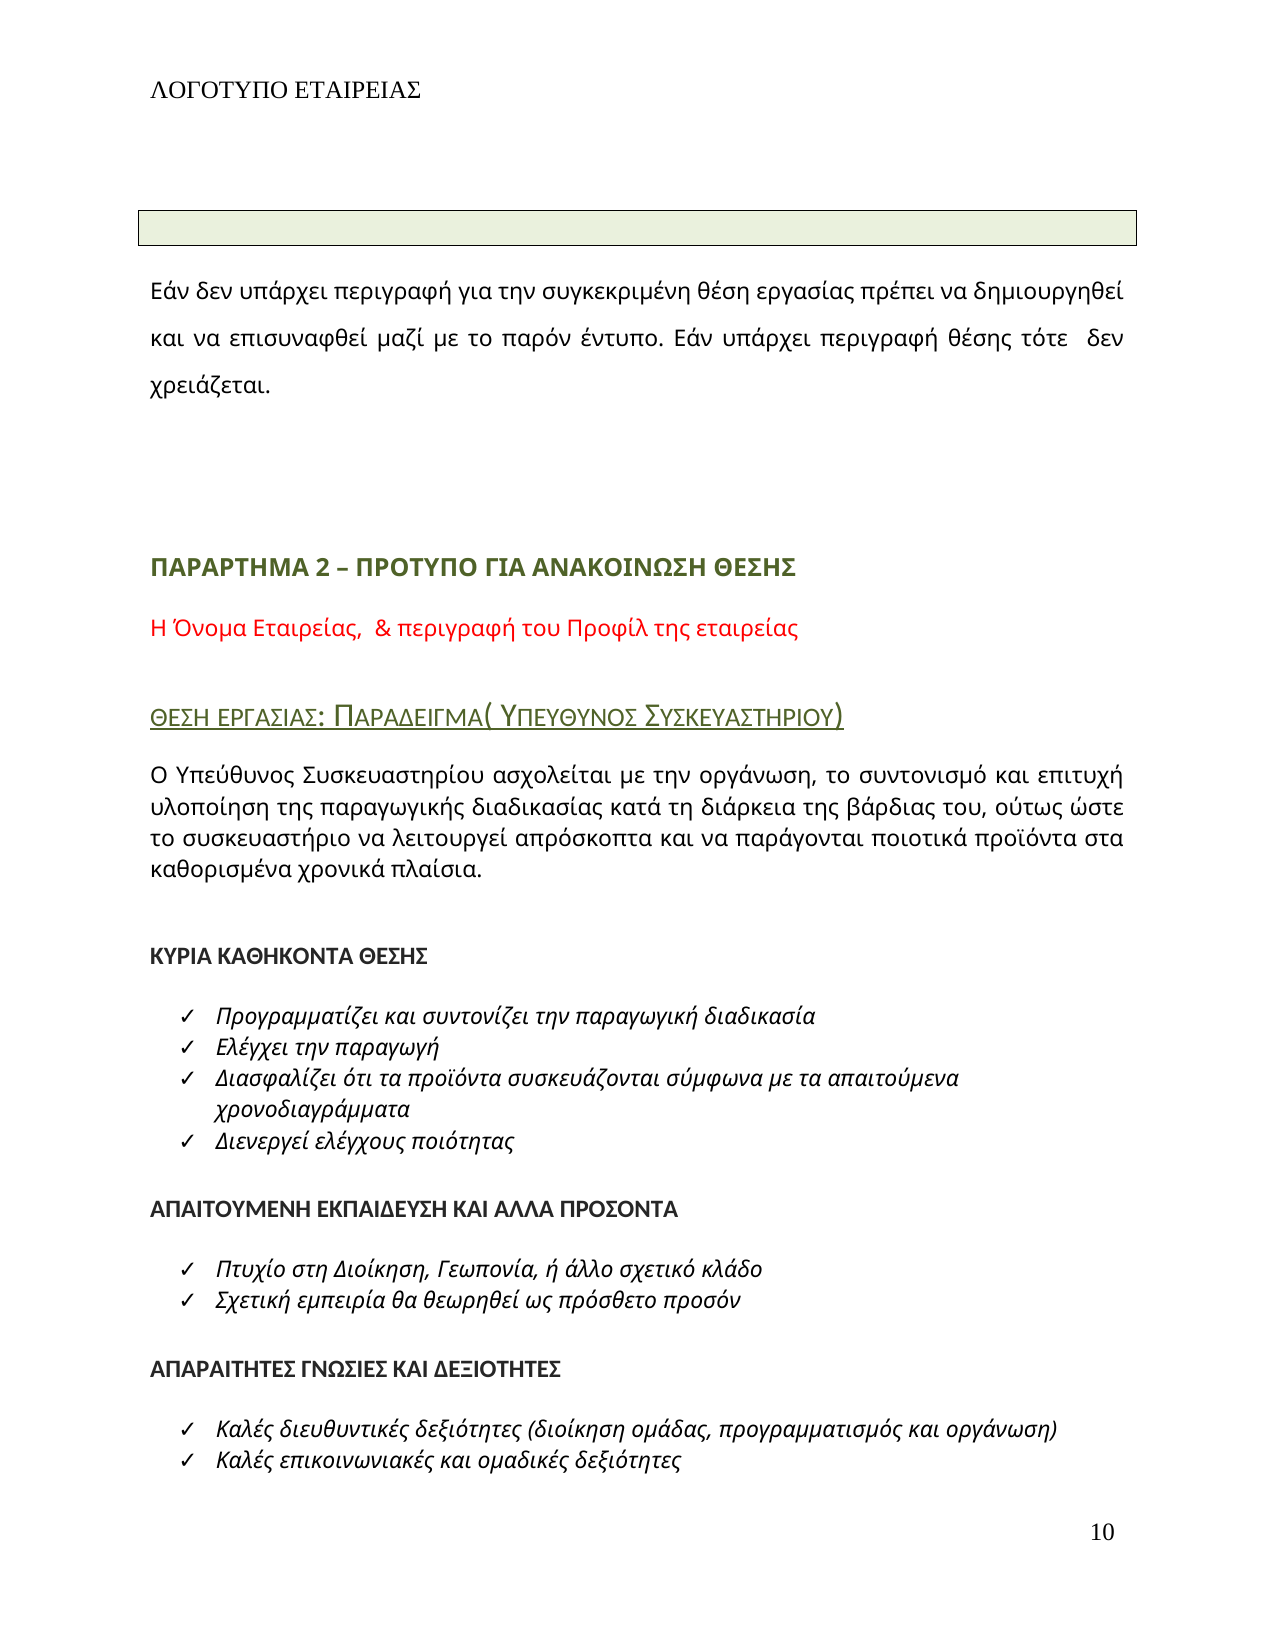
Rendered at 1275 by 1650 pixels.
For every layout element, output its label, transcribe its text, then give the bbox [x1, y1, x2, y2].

subtitle ΠΑΡΑΡΤΗΜΑ 2 – ΠΡΟΤΥΠΟ ΓΙΑ ΑΝΑΚΟΙΝΩΣΗ ΘΕΣΗΣ [150, 549, 1125, 584]
text Ο Υπεύθυνος Συσκευαστηρίου ασχολείται με την οργάνωση, το συντονισμό και επιτυχή υλοποίηση της παραγωγικής διαδικασίας κατά τη διάρκεια της βάρδιας του, ούτως ώστε το συσκευαστήριο να λειτουργεί απρόσκοπτα και να παράγονται ποιοτικά προϊόντα στα καθορισμένα χρονικά πλαίσια. [150, 759, 1125, 884]
list Διασφαλίζει ότι τα προϊόντα συσκευάζονται σύμφωνα με τα απαιτούμενα χρονοδιαγράμματα [178, 1062, 1125, 1124]
list Ελέγχει την παραγωγή [178, 1031, 1125, 1062]
text Εάν δεν υπάρχει περιγραφή για την συγκεκριμένη θέση εργασίας πρέπει να δημιουργηθεί και να επισυναφθεί μαζί με το παρόν έντυπο. Εάν υπάρχει περιγραφή θέσης τότε δεν χρειάζεται. [150, 275, 1125, 400]
list Καλές διευθυντικές δεξιότητες (διοίκηση ομάδας, προγραμματισμός και οργάνωση) [178, 1413, 1125, 1444]
list Καλές επικοινωνιακές και ομαδικές δεξιότητες [178, 1444, 1125, 1475]
list Πτυχίο στη Διοίκηση, Γεωπονία, ή άλλο σχετικό κλάδο [178, 1253, 1125, 1284]
list Σχετική εμπειρία θα θεωρηθεί ως πρόσθετο προσόν [178, 1284, 1125, 1316]
list Διενεργεί ελέγχους ποιότητας [178, 1124, 1125, 1156]
text Η Όνομα Εταιρείας, & περιγραφή του Προφίλ της εταιρείας [150, 612, 1125, 644]
text ΑΠΑΡΑΙΤΗΤΕΣ ΓΝΩΣΙΕΣ ΚΑΙ ΔΕΞΙΟΤΗΤΕΣ [150, 1353, 1125, 1383]
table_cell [139, 211, 1136, 245]
list Προγραμματίζει και συντονίζει την παραγωγική διαδικασία [178, 999, 1125, 1031]
text ΚΥΡΙΑ ΚΑΘΗΚΟΝΤΑ ΘΕΣΗΣ [150, 940, 1125, 970]
text ΑΠΑΙΤΟΥΜΕΝΗ ΕΚΠΑΙΔΕΥΣΗ ΚΑΙ ΑΛΛΑ ΠΡΟΣΟΝΤΑ [150, 1193, 1125, 1224]
text θεση εργασιασ: Παραδειγμα( Υπευθυνοσ Συσκευαστηριου) [150, 694, 1125, 734]
